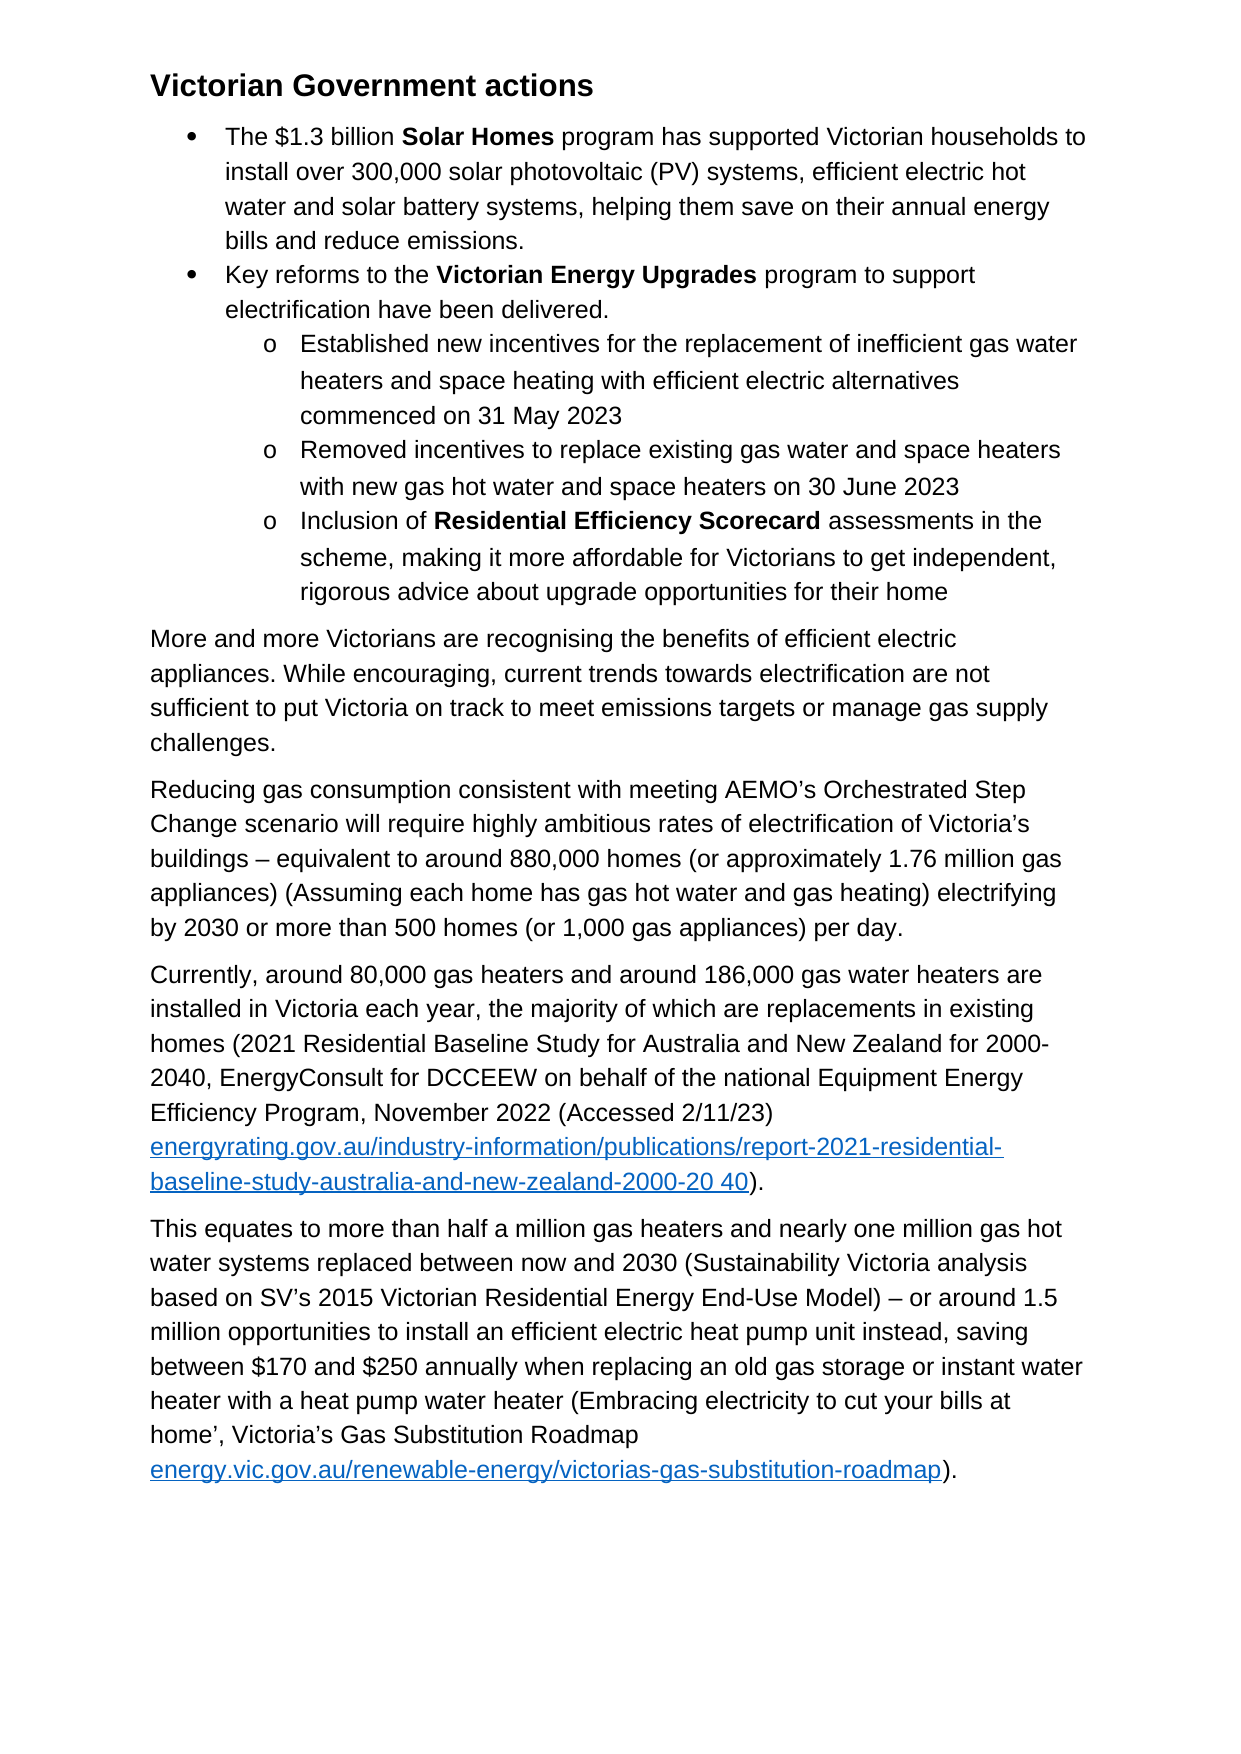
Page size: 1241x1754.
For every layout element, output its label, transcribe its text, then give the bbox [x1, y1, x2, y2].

text Currently, around 80,000 gas heaters and around 186,000 gas water heaters are installed in Victoria each year, the majority of which are replacements in existing homes (2021 Residential Baseline Study for Australia and New Zealand for 2000-2040, EnergyConsult for DCCEEW on behalf of the national Equipment Energy Efficiency Program, November 2022 (Accessed 2/11/23) energyrating.gov.au/industry-information/publications/report-2021-residential-baseline-study-australia-and-new-zealand-2000-20 40). [150, 960, 1090, 1195]
text This equates to more than half a million gas heaters and nearly one million gas hot water systems replaced between now and 2030 (Sustainability Victoria analysis based on SV’s 2015 Victorian Residential Energy End-Use Model) – or around 1.5 million opportunities to install an efficient electric heat pump unit instead, saving between $170 and $250 annually when replacing an old gas storage or instant water heater with a heat pump water heater (Embracing electricity to cut your bills at home’, Victoria’s Gas Substitution Roadmap energy.vic.gov.au/renewable-energy/victorias-gas-substitution-roadmap). [150, 1213, 1090, 1484]
text Reducing gas consumption consistent with meeting AEMO’s Orchestrated Step Change scenario will require highly ambitious rates of electrification of Victoria’s buildings – equivalent to around 880,000 homes (or approximately 1.76 million gas appliances) (Assuming each home has gas hot water and gas heating) electrifying by 2030 or more than 500 homes (or 1,000 gas appliances) per day. [150, 775, 1090, 941]
list Inclusion of Residential Efficiency Scorecard assessments in the scheme, making it more affordable for Victorians to get independent, rigorous advice about upgrade opportunities for their home [262, 506, 1090, 606]
text More and more Victorians are recognising the benefits of efficient electric appliances. While encouraging, current trends towards electrification are not sufficient to put Victoria on track to meet emissions targets or manage gas supply challenges. [150, 624, 1090, 757]
subtitle Victorian Government actions [150, 67, 1090, 103]
list Established new incentives for the replacement of inefficient gas water heaters and space heating with efficient electric alternatives commenced on 31 May 2023 [262, 329, 1090, 429]
list Key reforms to the Victorian Energy Upgrades program to support electrification have been delivered. [187, 260, 1090, 324]
list The $1.3 billion Solar Homes program has supported Victorian households to install over 300,000 solar photovoltaic (PV) systems, efficient electric hot water and solar battery systems, helping them save on their annual energy bills and reduce emissions. [187, 122, 1090, 255]
list Removed incentives to replace existing gas water and space heaters with new gas hot water and space heaters on 30 June 2023 [262, 435, 1090, 501]
